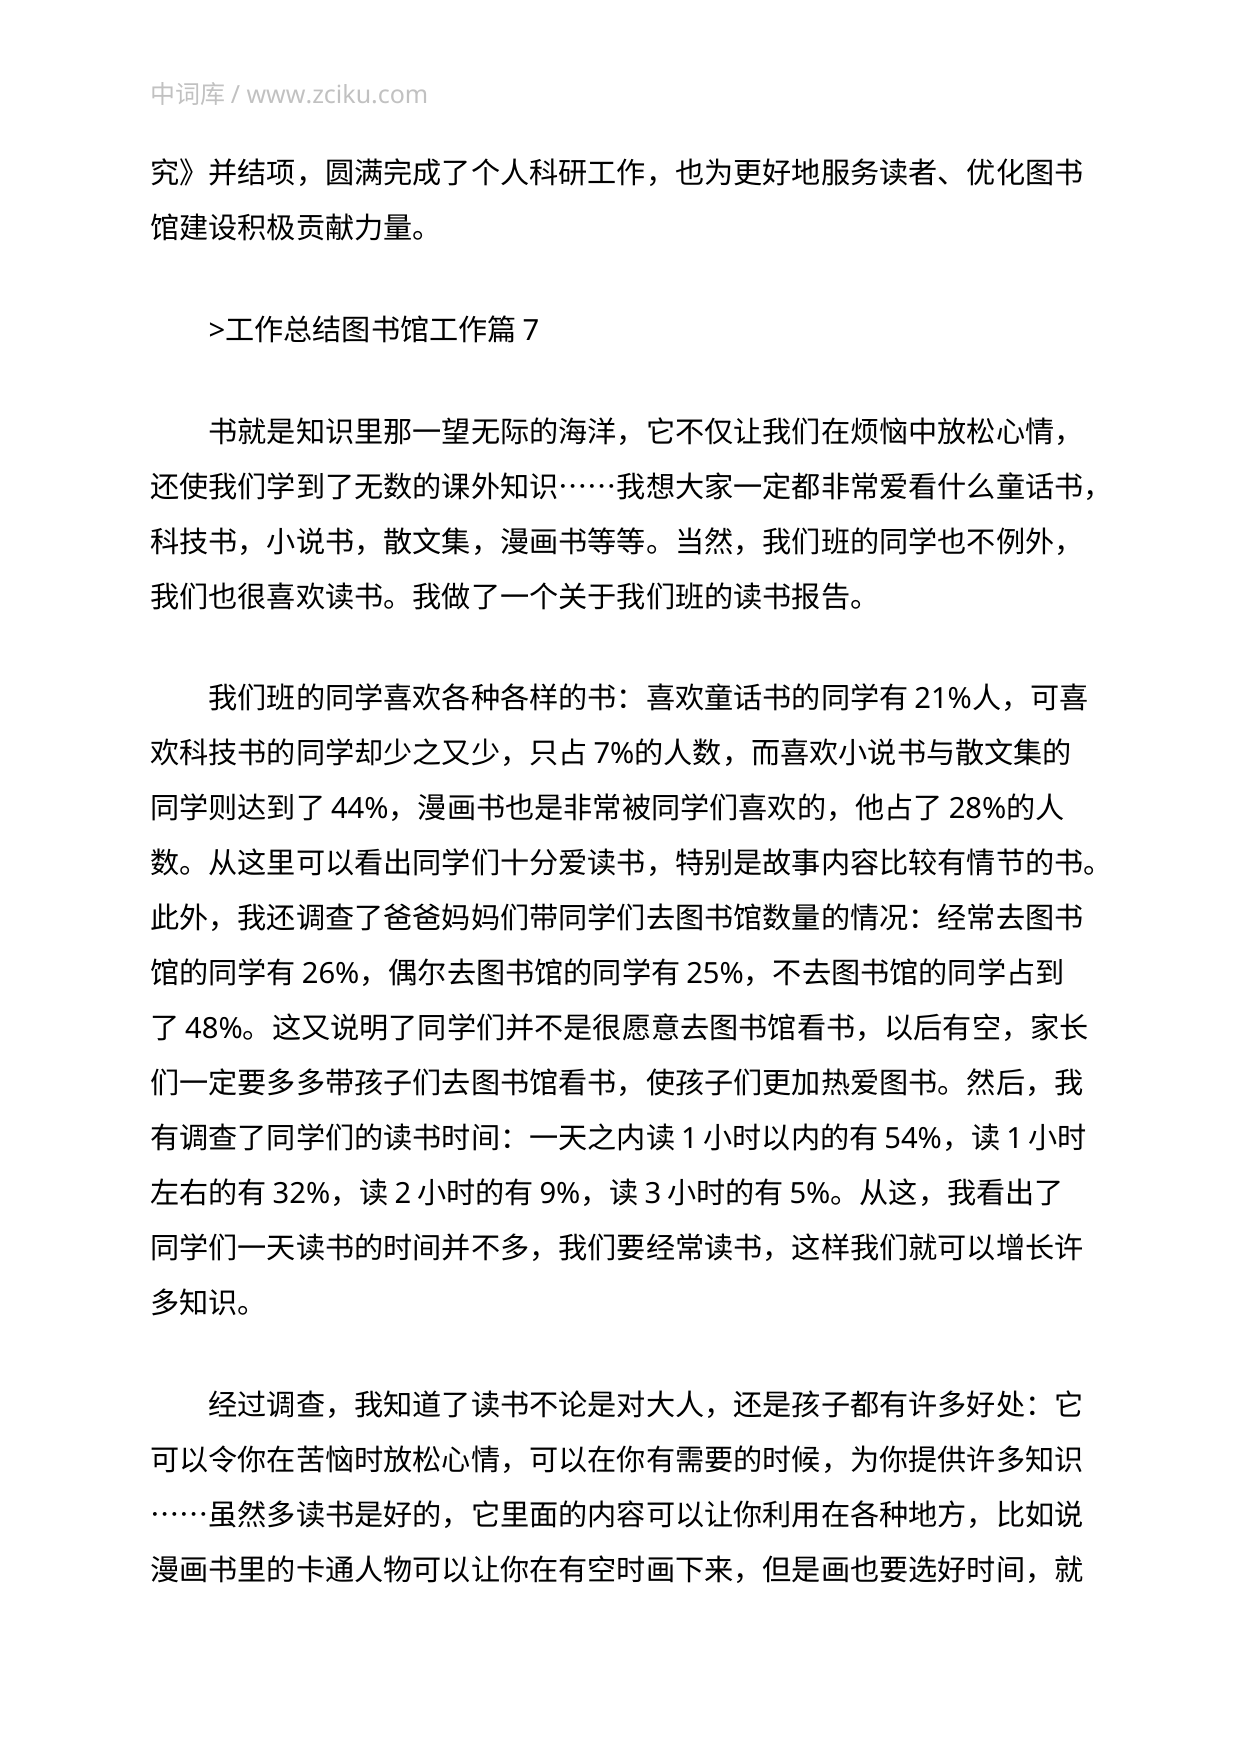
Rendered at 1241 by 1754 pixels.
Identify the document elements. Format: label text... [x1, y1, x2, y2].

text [150, 1381, 1090, 1588]
text 我们班的同学喜欢各种各样的书：喜欢童话书的同学有21%人，可喜欢科技书的同学却少之又少，只占7%的人数，而喜欢小说书与散文集的同学则达到了44%，漫画书也是非常被同学们喜欢的，他占了28%的人数。从这里可以看出同学们十分爱读书，特别是故事内容比较有情节的书。此外，我还调查了爸爸妈妈们带同学们去图书馆数量的情况：经常去图书馆的同学有26%，偶尔去图书馆的同学有25%，不去图书馆的同学占到了48%。这又说明了同学们并不是很愿意去图书馆看书，以后有空，家长们一定要多多带孩子们去图书馆看书，使孩子们更加热爱图书。然后，我有调查了同学们的读书时间：一天之内读1小时以内的有54%，读1小时左右的有32%，读2小时的有9%，读3小时的有5%。从这，我看出了同学们一天读书的时间并不多，我们要经常读书，这样我们就可以增长许多知识。 [150, 675, 1090, 1322]
text 书就是知识里那一望无际的海洋，它不仅让我们在烦恼中放松心情，还使我们学到了无数的课外知识……我想大家一定都非常爱看什么童话书，科技书，小说书，散文集，漫画书等等。当然，我们班的同学也不例外，我们也很喜欢读书。我做了一个关于我们班的读书报告。 [150, 409, 1090, 616]
text >工作总结图书馆工作篇7 [150, 307, 1090, 349]
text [150, 150, 1090, 247]
